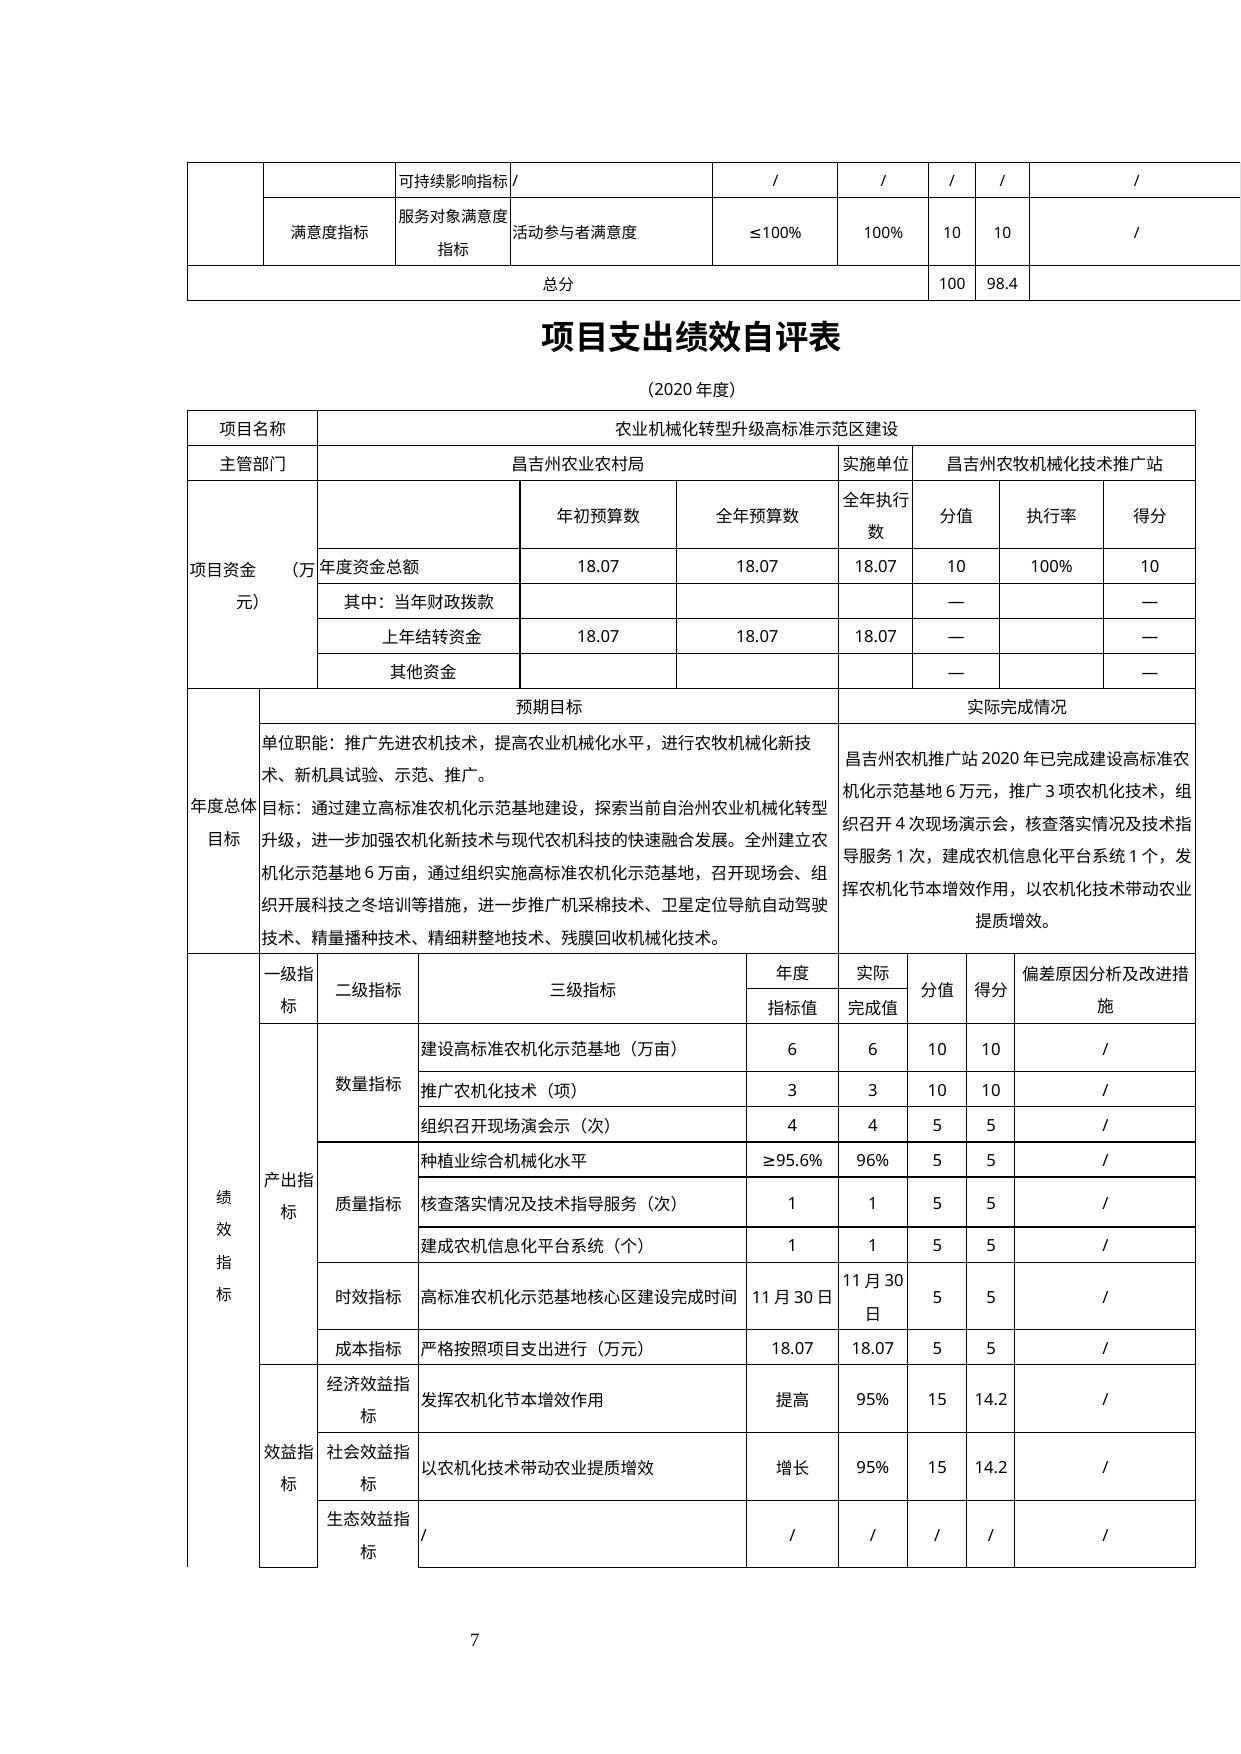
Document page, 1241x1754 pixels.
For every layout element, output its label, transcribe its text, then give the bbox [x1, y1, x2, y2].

table_cell / [838, 163, 928, 197]
table_cell 农业机械化转型升级高标准示范区建设 [318, 411, 1195, 445]
table_cell 5 [908, 1263, 966, 1329]
table_cell 组织召开现场演会示（次） [419, 1107, 746, 1141]
table_cell 单位职能：推广先进农机技术，提高农业机械化水平，进行农牧机械化新技术、新机具试验、示范、推广。 目标：通过建立高标准农机化示范基地建设，探索当前自治州农业机械化转型升级，进一步加强农机化新技术与现代农机科技的快速融合发展。全州建立农机化示范基地6万亩，通过组织实施高标准农机化示范基地，召开现场会、组织开展科技之冬培训等措施，进一步推广机采棉技术、卫星定位导航自动驾驶技术、精量播种技术、精细耕整地技术、残膜回收机械化技术。 [260, 724, 838, 953]
table_cell 发挥农机化节本增效作用 [419, 1365, 746, 1432]
table_cell / [839, 1501, 907, 1567]
table_cell 5 [908, 1143, 966, 1176]
table_cell [1000, 619, 1103, 653]
table_cell 5 [967, 1178, 1014, 1226]
table_cell 98.4 [976, 266, 1029, 300]
table_cell — [1104, 584, 1195, 618]
table_cell 年度资金总额 [318, 549, 519, 582]
table_cell 10 [967, 1024, 1014, 1071]
table_cell 95% [839, 1433, 907, 1499]
table_cell 服务对象满意度指标 [396, 198, 510, 265]
table_cell 建设高标准农机化示范基地（万亩） [419, 1024, 746, 1071]
table_cell 产出指标 [260, 1024, 317, 1364]
table_cell 14.2 [967, 1433, 1014, 1499]
table_cell 三级指标 [419, 954, 746, 1023]
table_cell 1 [839, 1178, 907, 1226]
table_cell [1030, 266, 1240, 300]
table_cell 5 [908, 1107, 966, 1141]
table_cell 得分 [1104, 481, 1195, 547]
table_cell 15 [908, 1365, 966, 1432]
table_cell 18.07 [521, 549, 676, 582]
table_cell 5 [908, 1330, 966, 1364]
table_cell — [1104, 654, 1195, 688]
table_cell 绩 效 指 标 [188, 954, 259, 1567]
table_cell 18.07 [677, 549, 838, 582]
table_cell 效益指标 [260, 1365, 317, 1567]
table_cell 1 [747, 1178, 838, 1226]
table_cell 6 [747, 1024, 838, 1071]
table_cell [318, 481, 519, 547]
table_cell 10 [976, 198, 1029, 265]
table_cell — [913, 619, 999, 653]
table_cell / [967, 1501, 1014, 1567]
table_cell [839, 654, 912, 688]
table_cell / [976, 163, 1029, 197]
table_cell 10 [1104, 549, 1195, 582]
table_cell — [913, 584, 999, 618]
table_cell 15 [908, 1433, 966, 1499]
table_cell ≥95.6% [747, 1143, 838, 1176]
table_cell [521, 654, 676, 688]
table_cell 5 [967, 1263, 1014, 1329]
table_cell / [1015, 1433, 1195, 1499]
table_cell 生态效益指标 [318, 1501, 418, 1567]
table_cell 10 [908, 1072, 966, 1106]
table_cell 10 [929, 198, 975, 265]
table_cell ≤100% [713, 198, 837, 265]
table_cell — [913, 654, 999, 688]
table_cell 分值 [908, 954, 966, 1023]
table_cell 1 [747, 1228, 838, 1262]
table_cell 昌吉州农牧机械化技术推广站 [913, 446, 1195, 480]
table_cell 种植业综合机械化水平 [419, 1143, 746, 1176]
table_cell 5 [967, 1228, 1014, 1262]
table_cell 年度总体目标 [188, 689, 259, 953]
table_cell 其中：当年财政拨款 [318, 584, 519, 618]
table_cell 18.07 [839, 619, 912, 653]
table_cell 10 [967, 1072, 1014, 1106]
table_cell / [713, 163, 837, 197]
table_cell 执行率 [1000, 481, 1103, 547]
table_cell [1000, 584, 1103, 618]
table_cell 年度 [747, 954, 838, 988]
table_header 项目支出绩效自评表 [188, 301, 1196, 367]
table_cell 1 [839, 1228, 907, 1262]
table_cell — [1104, 619, 1195, 653]
table_cell 昌吉州农业农村局 [318, 446, 838, 480]
table_cell 项目资金 （万元） [188, 481, 317, 688]
table_cell 18.07 [747, 1330, 838, 1364]
table_cell 18.07 [677, 619, 838, 653]
table_cell 活动参与者满意度 [511, 198, 712, 265]
table_cell / [747, 1501, 838, 1567]
table_cell 偏差原因分析及改进措施 [1015, 954, 1195, 1023]
table_cell 得分 [967, 954, 1014, 1023]
table_cell / [908, 1501, 966, 1567]
table_cell 95% [839, 1365, 907, 1432]
table_cell 10 [913, 549, 999, 582]
table_cell 社会效益指标 [318, 1433, 418, 1499]
table_cell 总分 [188, 266, 928, 300]
table_cell 全年预算数 [677, 481, 838, 547]
table_cell 5 [967, 1330, 1014, 1364]
table_cell [1000, 654, 1103, 688]
table_cell / [929, 163, 975, 197]
table_cell 主管部门 [188, 446, 317, 480]
table_cell 6 [839, 1024, 907, 1071]
table_cell 5 [908, 1178, 966, 1226]
table_cell [677, 584, 838, 618]
table_cell 5 [967, 1107, 1014, 1141]
table_cell 14.2 [967, 1365, 1014, 1432]
table_cell 数量指标 [318, 1024, 418, 1141]
table_cell 二级指标 [318, 954, 418, 1023]
table_cell / [1015, 1228, 1195, 1262]
table_cell 可持续影响指标 [396, 163, 510, 197]
table_cell 严格按照项目支出进行（万元） [419, 1330, 746, 1364]
table_cell / [1015, 1365, 1195, 1432]
table_cell [521, 584, 676, 618]
table_cell 质量指标 [318, 1143, 418, 1262]
table_cell 100% [1000, 549, 1103, 582]
table_cell 完成值 [839, 989, 907, 1023]
table_cell 经济效益指标 [318, 1365, 418, 1432]
table_cell 推广农机化技术（项） [419, 1072, 746, 1106]
table_cell 5 [908, 1228, 966, 1262]
table_cell / [1015, 1107, 1195, 1141]
table_cell 分值 [913, 481, 999, 547]
table_cell 建成农机信息化平台系统（个） [419, 1228, 746, 1262]
table_cell / [1015, 1263, 1195, 1329]
table_cell / [1015, 1024, 1195, 1071]
table_cell 以农机化技术带动农业提质增效 [419, 1433, 746, 1499]
table_cell 实际 [839, 954, 907, 988]
table_cell 高标准农机化示范基地核心区建设完成时间 [419, 1263, 746, 1329]
table_cell 全年执行数 [839, 481, 912, 547]
table_cell / [1015, 1330, 1195, 1364]
table_cell / [419, 1501, 746, 1567]
table_cell 年初预算数 [521, 481, 676, 547]
table_cell （2020年度） [188, 368, 1196, 409]
table_cell [677, 654, 838, 688]
table_cell 11月30日 [747, 1263, 838, 1329]
table_cell 一级指标 [260, 954, 317, 1023]
table_cell 18.07 [839, 549, 912, 582]
table_cell 3 [747, 1072, 838, 1106]
table_cell 100% [838, 198, 928, 265]
table_cell 提高 [747, 1365, 838, 1432]
table_cell / [1015, 1143, 1195, 1176]
table_cell 其他资金 [318, 654, 519, 688]
table_cell 实施单位 [839, 446, 912, 480]
table_cell 18.07 [839, 1330, 907, 1364]
table_cell / [1015, 1178, 1195, 1226]
table_cell 10 [908, 1024, 966, 1071]
table_cell 4 [839, 1107, 907, 1141]
table_cell 成本指标 [318, 1330, 418, 1364]
table_cell [839, 584, 912, 618]
table_cell / [1030, 198, 1240, 265]
table_cell 上年结转资金 [318, 619, 519, 653]
table_cell / [1015, 1501, 1195, 1567]
table_cell / [1030, 163, 1240, 197]
table_cell 满意度指标 [264, 198, 395, 265]
table_cell 核查落实情况及技术指导服务（次） [419, 1178, 746, 1226]
table_cell 3 [839, 1072, 907, 1106]
table_cell 11月30日 [839, 1263, 907, 1329]
table_cell 18.07 [521, 619, 676, 653]
table_cell / [1015, 1072, 1195, 1106]
table_cell 96% [839, 1143, 907, 1176]
table_cell 昌吉州农机推广站2020年已完成建设高标准农机化示范基地6万元，推广3项农机化技术，组织召开4次现场演示会，核查落实情况及技术指导服务1次，建成农机信息化平台系统1个，发挥农机化节本增效作用，以农机化技术带动农业提质增效。 [839, 724, 1195, 953]
table_cell 4 [747, 1107, 838, 1141]
table_cell 项目名称 [188, 411, 317, 445]
table_cell 100 [929, 266, 975, 300]
table_cell 5 [967, 1143, 1014, 1176]
table_cell 指标值 [747, 989, 838, 1023]
table_cell 时效指标 [318, 1263, 418, 1329]
table_cell 预期目标 [260, 689, 838, 723]
table_cell / [511, 163, 712, 197]
table_cell 实际完成情况 [839, 689, 1195, 723]
table_cell 增长 [747, 1433, 838, 1499]
